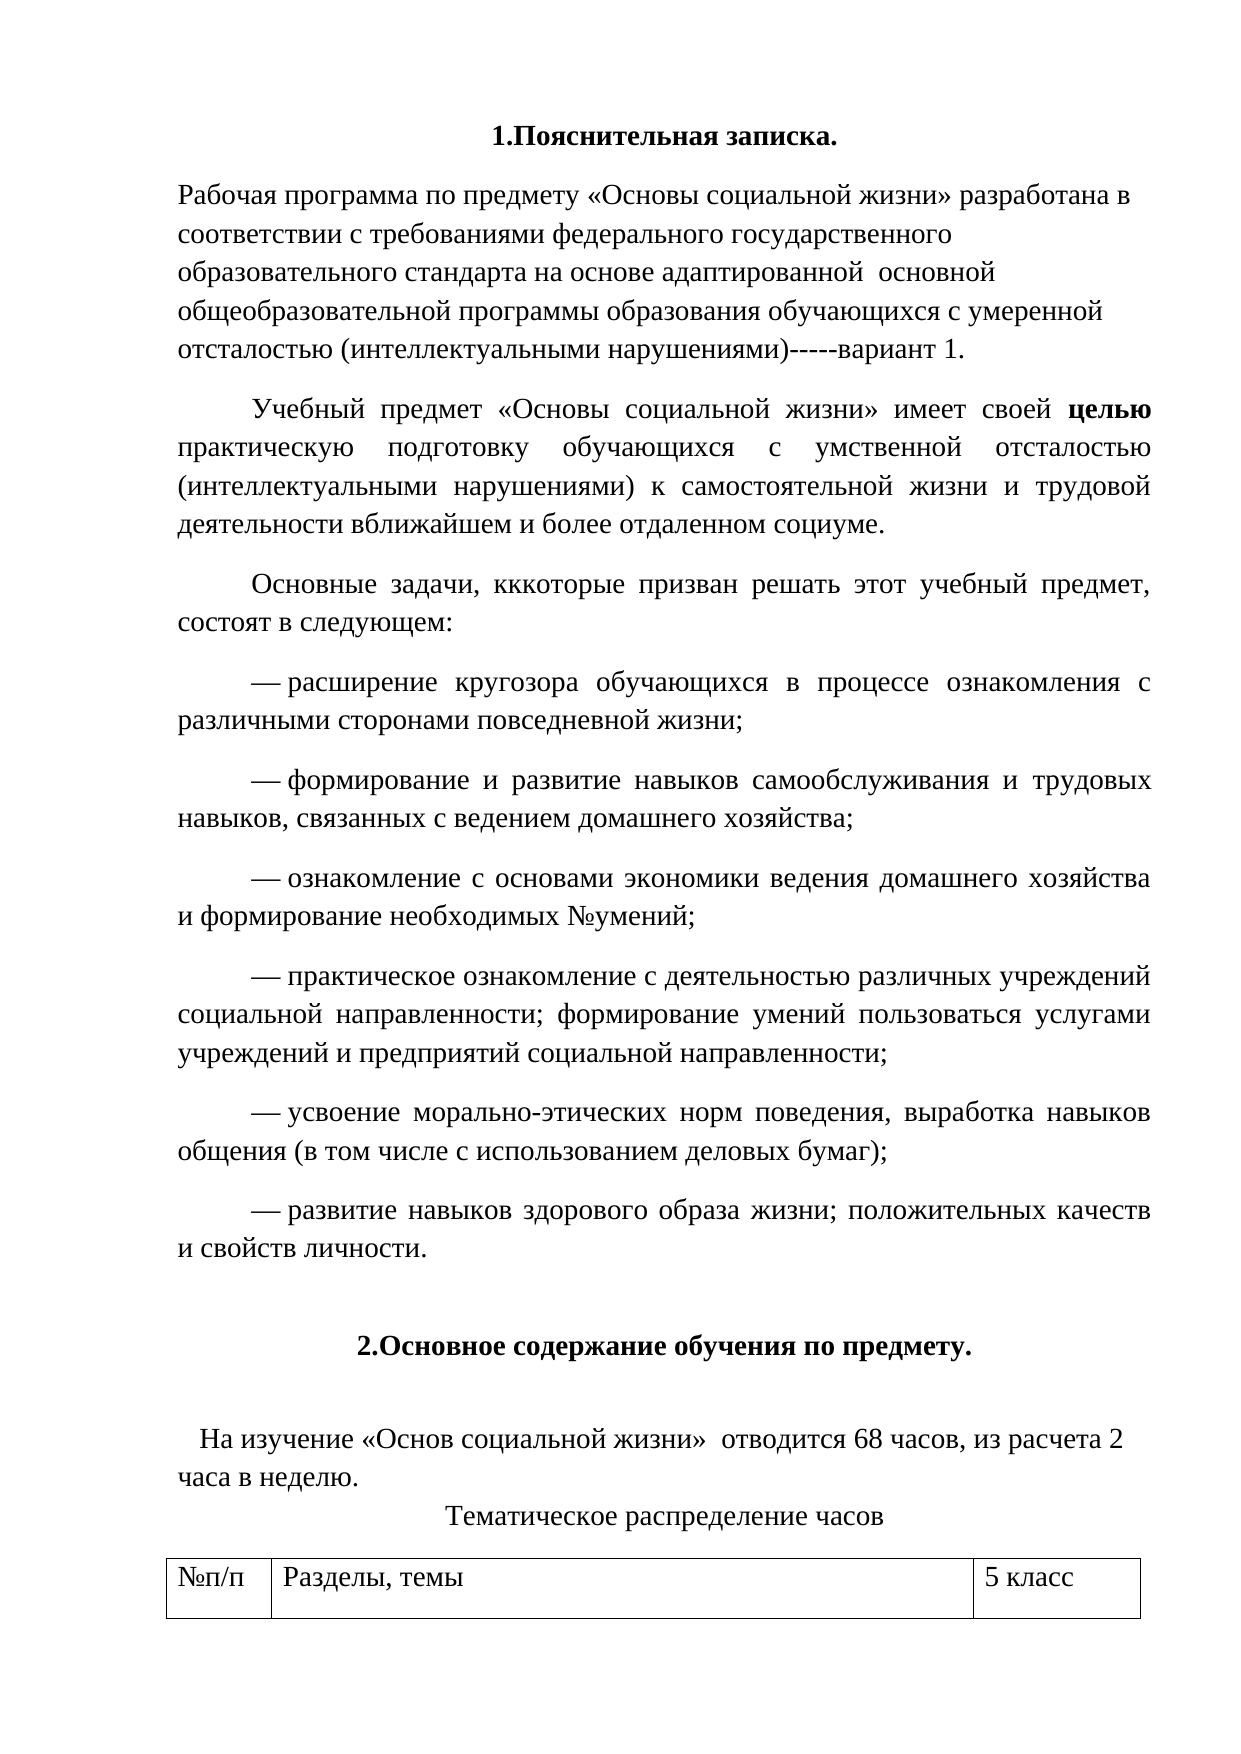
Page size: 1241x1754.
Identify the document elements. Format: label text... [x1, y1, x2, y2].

text 2.Основное содержание обучения по предмету. [177, 1328, 1152, 1362]
text ― формирование и развитие навыков самообслуживания и трудовых навыков, связанных с ведением домашнего хозяйства; [177, 762, 1152, 834]
text ― усвоение морально-этических норм поведения, выработка навыков общения (в том числе с использованием деловых бумаг); [177, 1094, 1152, 1166]
text ― ознакомление с основами экономики ведения домашнего хозяйства и формирование необходимых №умений; [177, 860, 1152, 932]
text Тематическое распределение часов [177, 1498, 1152, 1532]
text 1.Пояснительная записка. [177, 118, 1152, 152]
text Учебный предмет «Основы социальной жизни» имеет своей целью практическую подготовку обучающихся с умственной отсталостью (интеллектуальными нарушениями) к самостоятельной жизни и трудовой деятельности вближайшем и более отдаленном социуме. [177, 391, 1152, 540]
text Основные задачи, кккоторые призван решать этот учебный предмет, состоят в следующем: [177, 566, 1152, 638]
text ― развитие навыков здорового образа жизни; положительных качеств и свойств личности. [177, 1192, 1152, 1264]
table_header Разделы, темы [272, 1559, 973, 1618]
table_header №п/п [167, 1559, 271, 1618]
text На изучение «Основ социальной жизни» отводится 68 часов, из расчета 2 часа в неделю. [177, 1421, 1152, 1493]
text Рабочая программа по предмету «Основы социальной жизни» разработана в соответствии с требованиями федерального государственного образовательного стандарта на основе адаптированной основной общеобразовательной программы образования обучающихся с умеренной отсталостью (интеллектуальными нарушениями)-----вариант 1. [177, 177, 1152, 365]
table_header 5 класс [974, 1559, 1140, 1618]
text ― практическое ознакомление с деятельностью различных учреждений социальной направленности; формирование умений пользоваться услугами учреждений и предприятий социальной направленности; [177, 958, 1152, 1068]
text ― расширение кругозора обучающихся в процессе ознакомления с различными сторонами повседневной жизни; [177, 664, 1152, 736]
